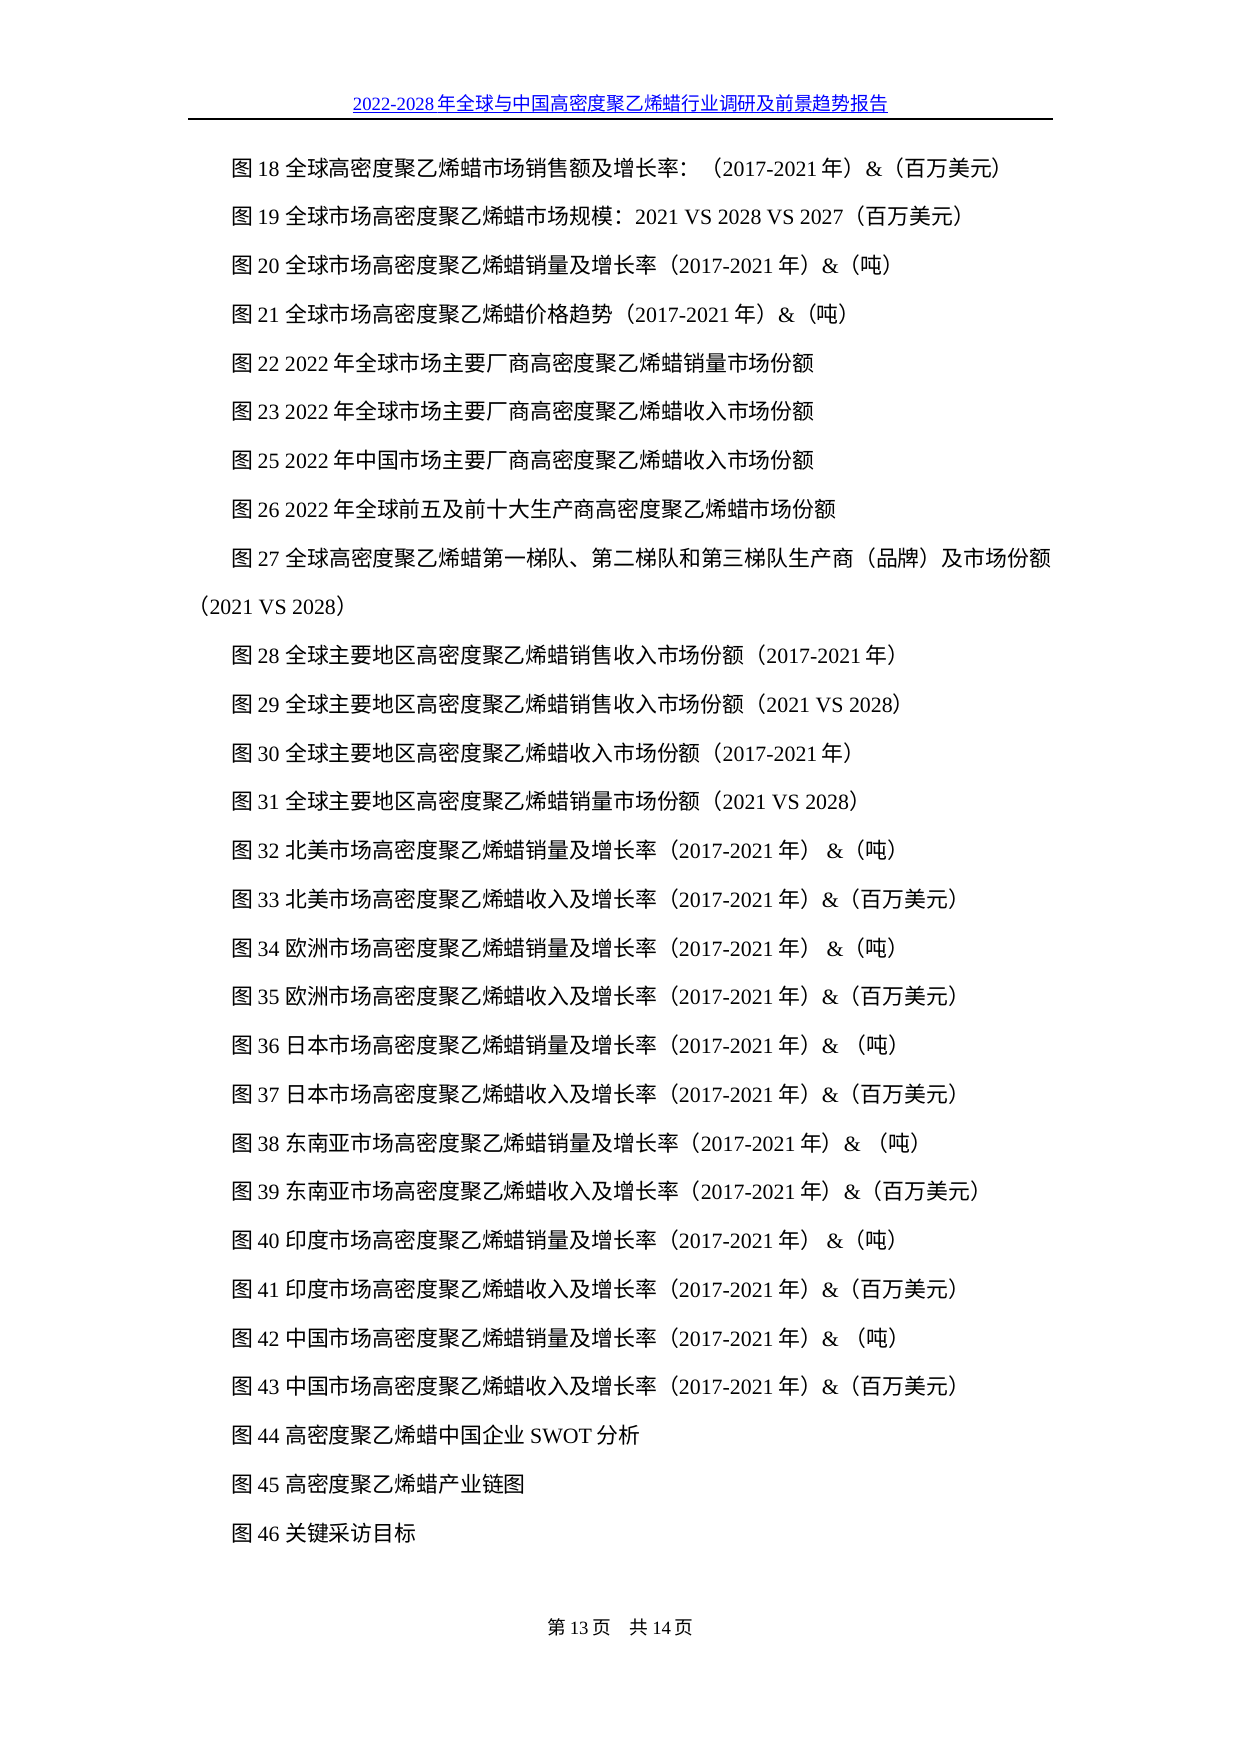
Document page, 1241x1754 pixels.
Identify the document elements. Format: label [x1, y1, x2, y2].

text [187, 150, 1053, 1548]
